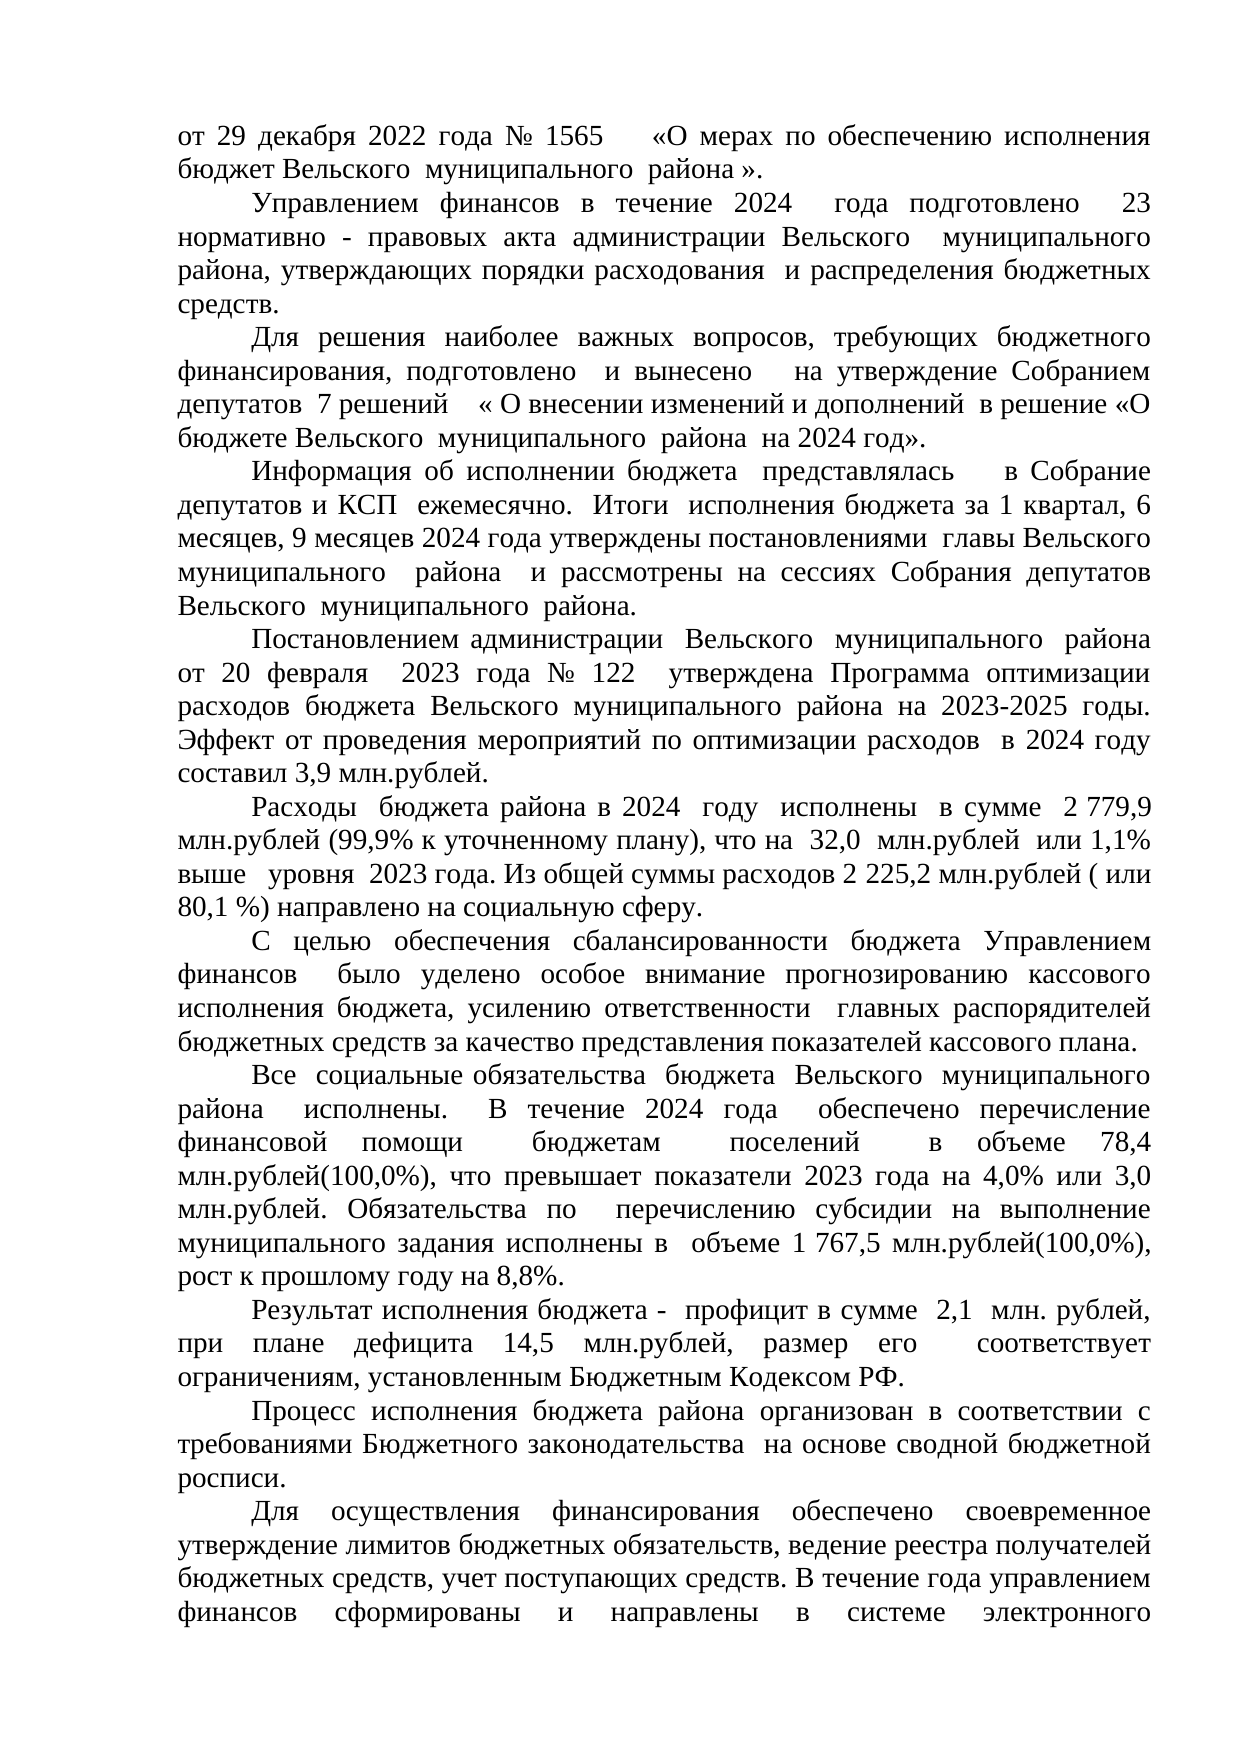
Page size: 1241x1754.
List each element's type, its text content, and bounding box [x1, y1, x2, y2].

text Для решения наиболее важных вопросов, требующих бюджетного финансирования, подготовлено и вынесено на утверждение Собранием депутатов 7 решений « О внесении изменений и дополнений в решение «О бюджете Вельского муниципального района на 2024 год». [177, 319, 1152, 453]
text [177, 1493, 1152, 1627]
text Расходы бюджета района в 2024 году исполнены в сумме 2 779,9 млн.рублей (99,9% к уточненному плану), что на 32,0 млн.рублей или 1,1% выше уровня 2023 года. Из общей суммы расходов 2 225,2 млн.рублей ( или 80,1 %) направлено на социальную сферу. [177, 789, 1152, 923]
text Процесс исполнения бюджета района организован в соответствии с требованиями Бюджетного законодательства на основе сводной бюджетной росписи. [177, 1393, 1152, 1493]
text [177, 118, 1152, 185]
text Постановлением администрации Вельского муниципального района от 20 февраля 2023 года № 122 утверждена Программа оптимизации расходов бюджета Вельского муниципального района на 2023-2025 годы. Эффект от проведения мероприятий по оптимизации расходов в 2024 году составил 3,9 млн.рублей. [177, 621, 1152, 789]
text Все социальные обязательства бюджета Вельского муниципального района исполнены. В течение 2024 года обеспечено перечисление финансовой помощи бюджетам поселений в объеме 78,4 млн.рублей(100,0%), что превышает показатели 2023 года на 4,0% или 3,0 млн.рублей. Обязательства по перечислению субсидии на выполнение муниципального задания исполнены в объеме 1 767,5 млн.рублей(100,0%), рост к прошлому году на 8,8%. [177, 1057, 1152, 1292]
text Информация об исполнении бюджета представлялась в Собрание депутатов и КСП ежемесячно. Итоги исполнения бюджета за 1 квартал, 6 месяцев, 9 месяцев 2024 года утверждены постановлениями главы Вельского муниципального района и рассмотрены на сессиях Собрания депутатов Вельского муниципального района. [177, 453, 1152, 621]
text Управлением финансов в течение 2024 года подготовлено 23 нормативно - правовых акта администрации Вельского муниципального района, утверждающих порядки расходования и распределения бюджетных средств. [177, 185, 1152, 319]
text Результат исполнения бюджета - профицит в сумме 2,1 млн. рублей, при плане дефицита 14,5 млн.рублей, размер его соответствует ограничениям, установленным Бюджетным Кодексом РФ. [177, 1292, 1152, 1393]
text С целью обеспечения сбалансированности бюджета Управлением финансов было уделено особое внимание прогнозированию кассового исполнения бюджета, усилению ответственности главных распорядителей бюджетных средств за качество представления показателей кассового плана. [177, 923, 1152, 1057]
